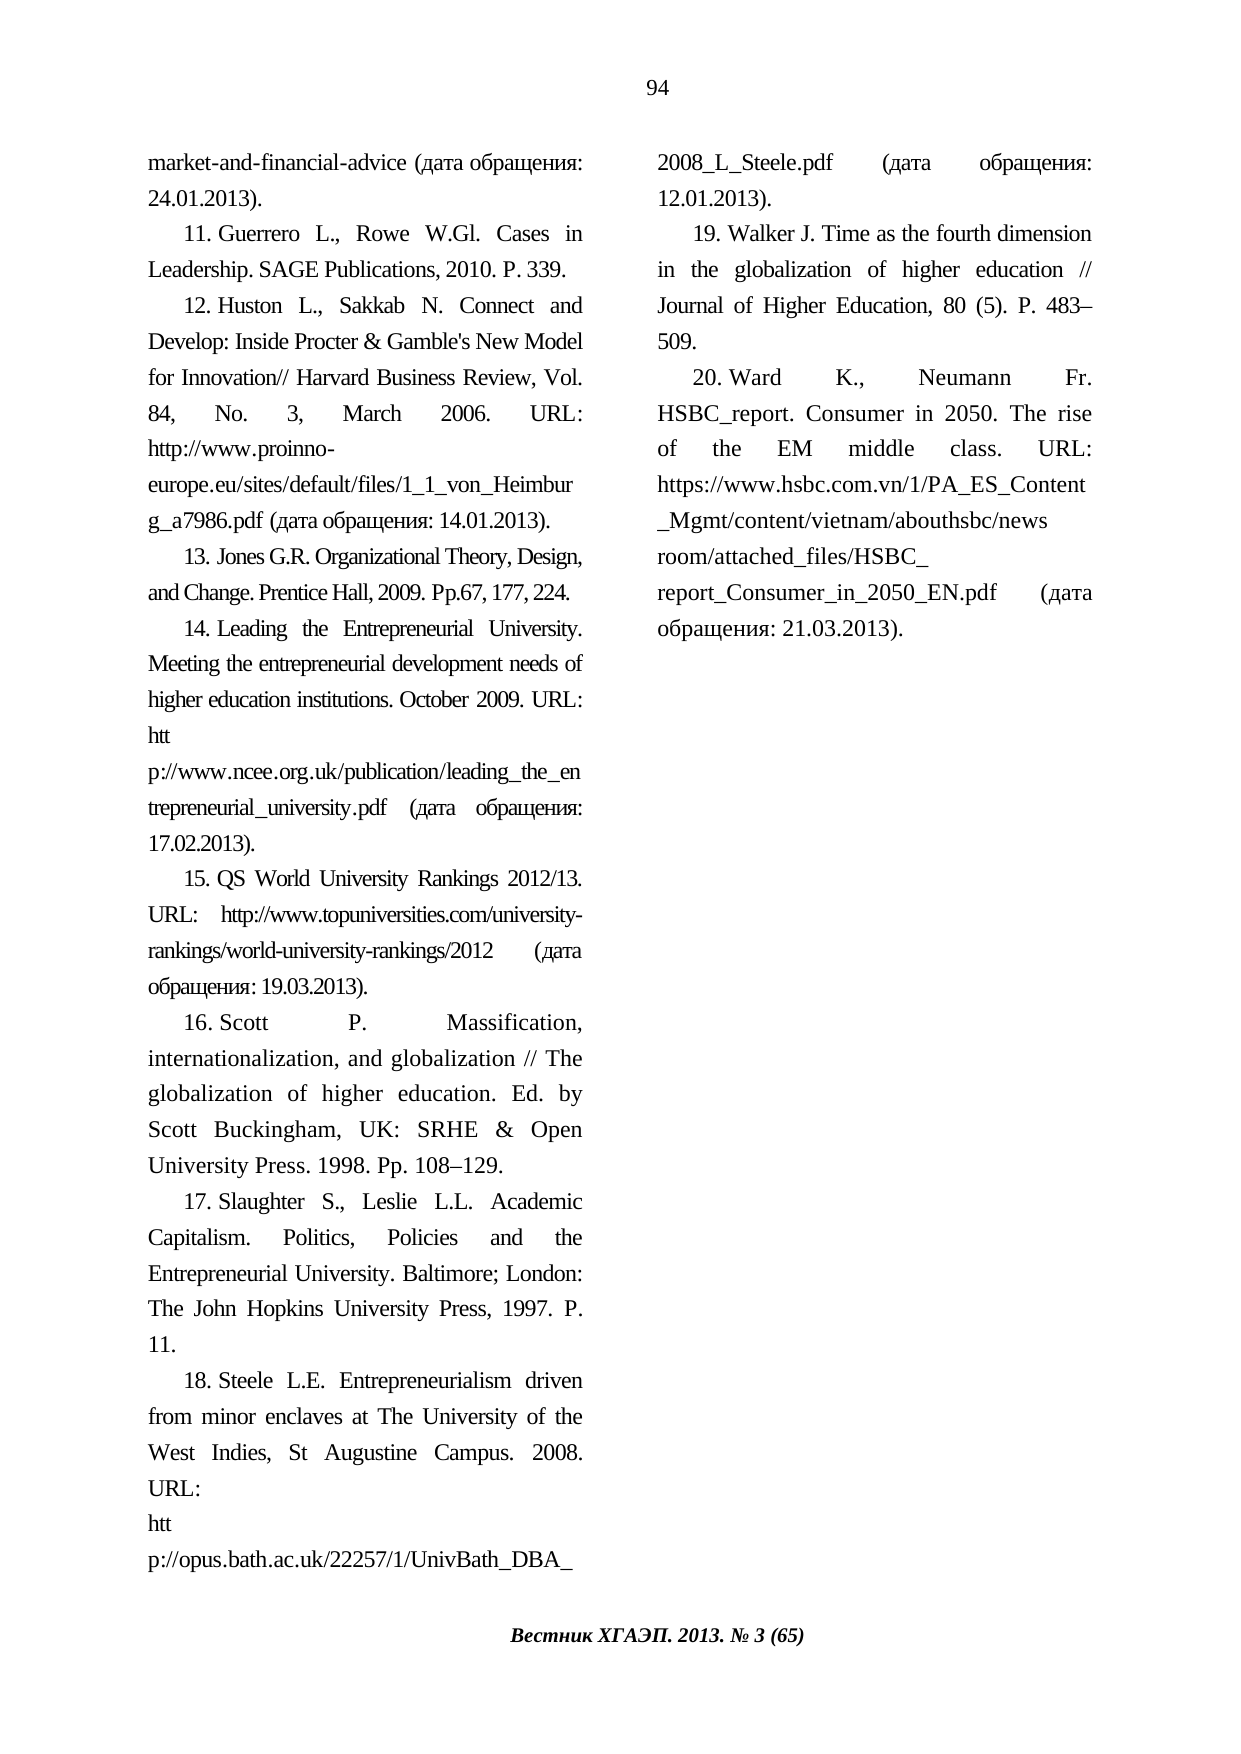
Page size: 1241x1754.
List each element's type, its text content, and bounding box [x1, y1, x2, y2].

text 17. Slaughter S., Leslie L.L. Academic Capitalism. Politics, Policies and the Entrepreneurial University. Baltimore; London: The John Hopkins University Press, 1997. Р. 11. [148, 1187, 583, 1358]
text 18. Steele L.E. Entrepreneurialism driven from minor enclaves at The University of the West Indies, St Augustine Campus. 2008. URL: http://opus.bath.ac.uk/22257/1/UnivBath_DBA_2008_L_Steele.pdf (дата обращения: 12.01.2013). [657, 148, 1092, 211]
text 13. Jones G.R. Organizational Theory, Design, and Change. Prentice Hall, 2009. Рp.67, 177, 224. [148, 542, 583, 605]
text 11. Guerrero L., Rowe W.Gl. Cases in Leadership. SAGE Publications, 2010. Р. 339. [148, 219, 583, 283]
text 15. QS World University Rankings 2012/13. URL: http://www.topuniversities.com/university-rankings/world-university-rankings/2012 (дата обращения: 19.03.2013). [148, 864, 583, 999]
text 16. Scott P. Massification, internationalization, and globalization // The globalization of higher education. Ed. by Scott Buckingham, UK: SRHE & Open University Press. 1998. Pp. 108–129. [148, 1008, 583, 1179]
text 20. Ward K., Neumann Fr. HSBC_report. Consumer in 2050. The rise of the EM middle class. URL: https://www.hsbc.com.vn/1/PA_ES_Content_Mgmt/content/vietnam/abouthsbc/news room/attached_files/HSBC_ report_Consumer_in_2050_EN.pdf (дата обращения: 21.03.2013). [657, 363, 1092, 641]
text 18. Steele L.E. Entrepreneurialism driven from minor enclaves at The University of the West Indies, St Augustine Campus. 2008. URL: http://opus.bath.ac.uk/22257/1/UnivBath_DBA_2008_L_Steele.pdf (дата обращения: 12.01.2013). [148, 1366, 583, 1573]
text 14. Leading the Entrepreneurial University. Meeting the entrepreneurial development needs of higher education institutions. October 2009. URL: http://www.ncee.org.uk/publication/leading_the_entrepreneurial_university.pdf (дата обращения: 17.02.2013). [148, 613, 583, 856]
text 19. Walker J. Time as the fourth dimension in the globalization of higher education // Journal of Higher Education, 80 (5). P. 483–509. [657, 219, 1092, 354]
text 12. Huston L., Sakkab N. Connect and Develop: Inside Procter & Gamble's New Model for Innovation// Harvard Business Review, Vol. 84, No. 3, March 2006. URL: http://www.proinno-europe.eu/sites/default/files/1_1_von_Heimburg_a7986.pdf (дата обращения: 14.01.2013). [148, 291, 583, 534]
